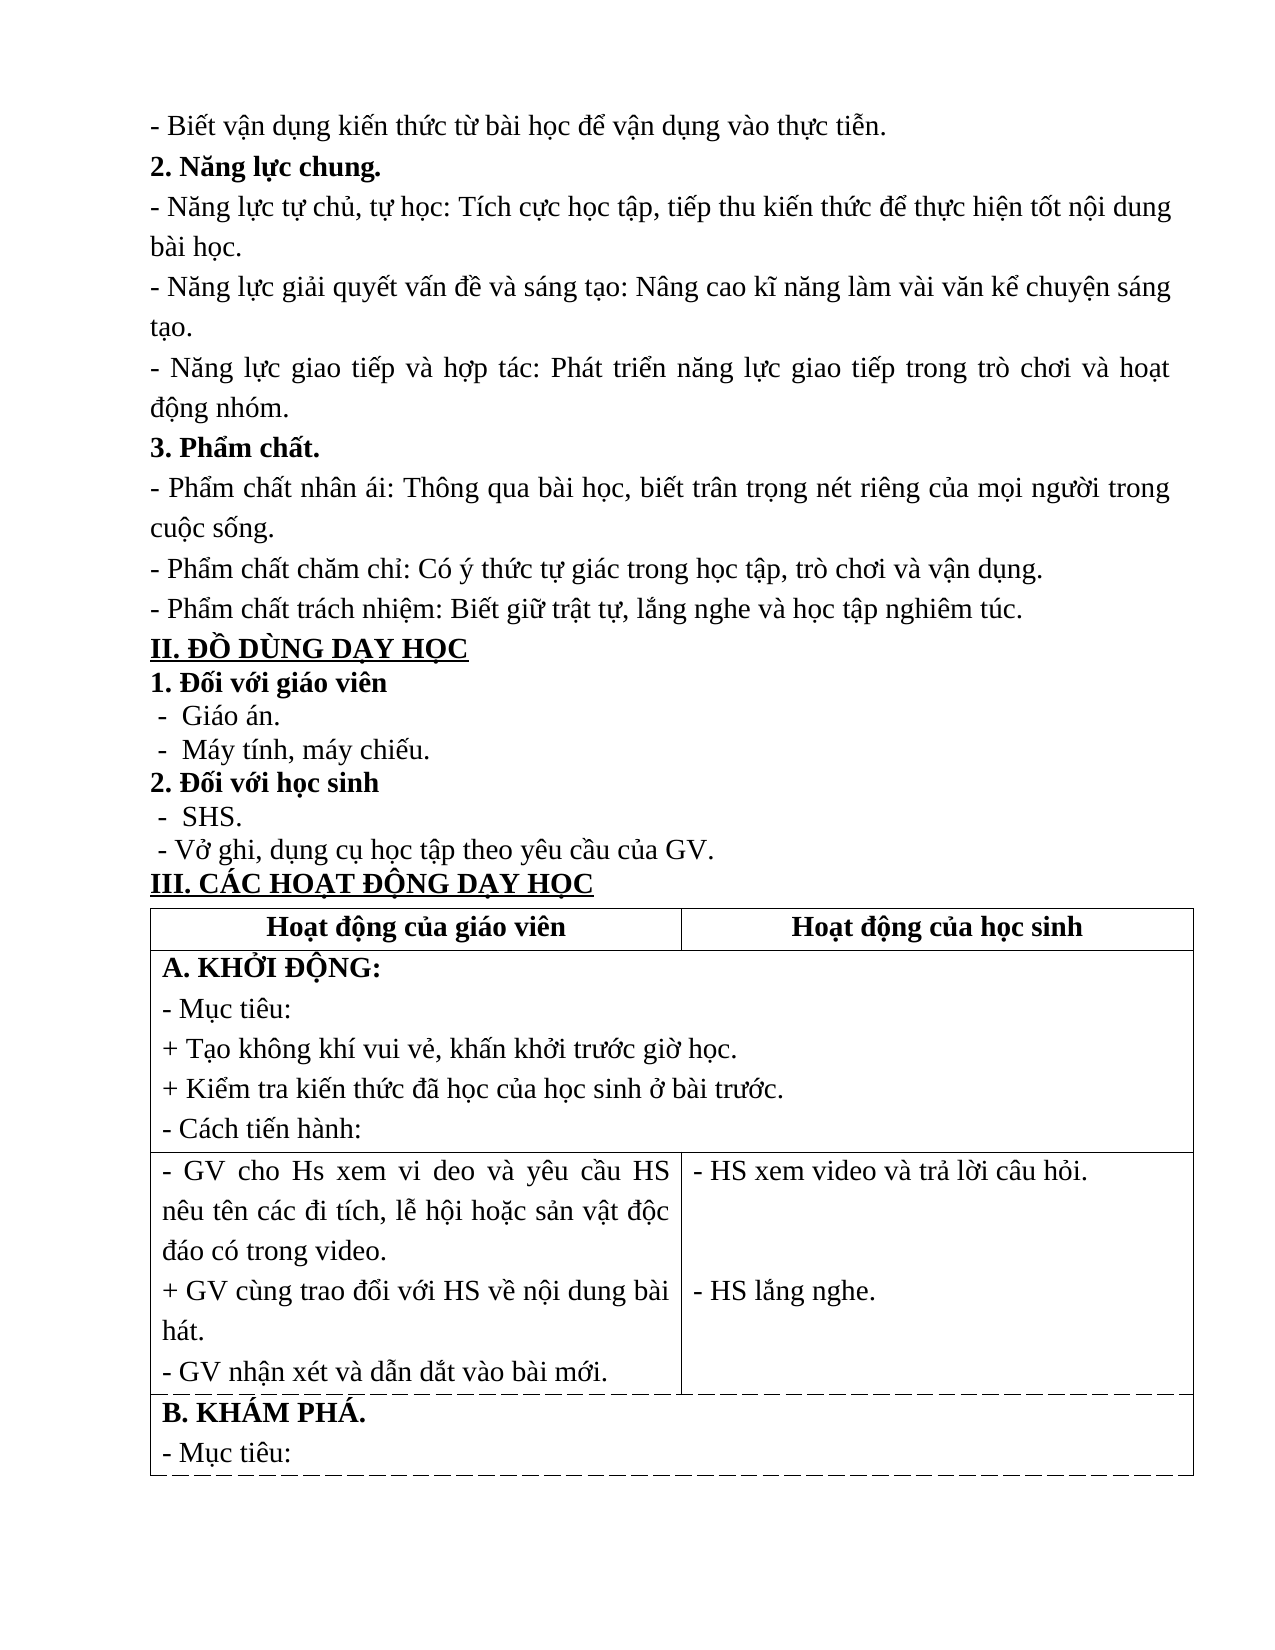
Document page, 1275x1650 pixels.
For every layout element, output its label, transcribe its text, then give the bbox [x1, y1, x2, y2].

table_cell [151, 1394, 1193, 1475]
text 3. Phẩm chất. [150, 430, 1172, 464]
text - Giáo án. [150, 698, 1172, 732]
text III. CÁC HOẠT ĐỘNG DẠY HỌC [150, 866, 1172, 899]
text - Năng lực giải quyết vấn đề và sáng tạo: Nâng cao kĩ năng làm vài văn kể chuyện sáng tạo. [150, 269, 1172, 343]
text - Phẩm chất chăm chỉ: Có ý thức tự giác trong học tập, trò chơi và vận dụng. [150, 551, 1172, 584]
text - Năng lực tự chủ, tự học: Tích cực học tập, tiếp thu kiến thức để thực hiện tốt nội dung bài học. [150, 189, 1172, 263]
text II. ĐỒ DÙNG DẠY HỌC [150, 631, 1172, 665]
table_header Hoạt động của giáo viên [151, 909, 681, 949]
table_cell A. KHỞI ĐỘNG: - Mục tiêu: + Tạo không khí vui vẻ, khấn khởi trước giờ học. + Kiểm tra kiến thức đã học của học sinh ở bài trước. - Cách tiến hành: [151, 951, 1193, 1152]
text - Vở ghi, dụng cụ học tập theo yêu cầu của GV. [150, 832, 1172, 866]
text - Phẩm chất nhân ái: Thông qua bài học, biết trân trọng nét riêng của mọi người trong cuộc sống. [150, 470, 1172, 544]
text - SHS. [150, 799, 1172, 832]
text 2. Đối với học sinh [150, 765, 1172, 799]
table_header Hoạt động của học sinh [682, 909, 1193, 949]
text 2. Năng lực chung. [150, 149, 1172, 182]
text - Năng lực giao tiếp và hợp tác: Phát triển năng lực giao tiếp trong trò chơi và hoạt động nhóm. [150, 350, 1172, 423]
table_cell - HS xem video và trả lời câu hỏi. - HS lắng nghe. [682, 1153, 1193, 1394]
text - Máy tính, máy chiếu. [150, 732, 1172, 765]
text - Phẩm chất trách nhiệm: Biết giữ trật tự, lắng nghe và học tập nghiêm túc. [150, 591, 1172, 624]
text 1. Đối với giáo viên [150, 665, 1172, 698]
text - Biết vận dụng kiến thức từ bài học để vận dụng vào thực tiễn. [150, 108, 1172, 142]
